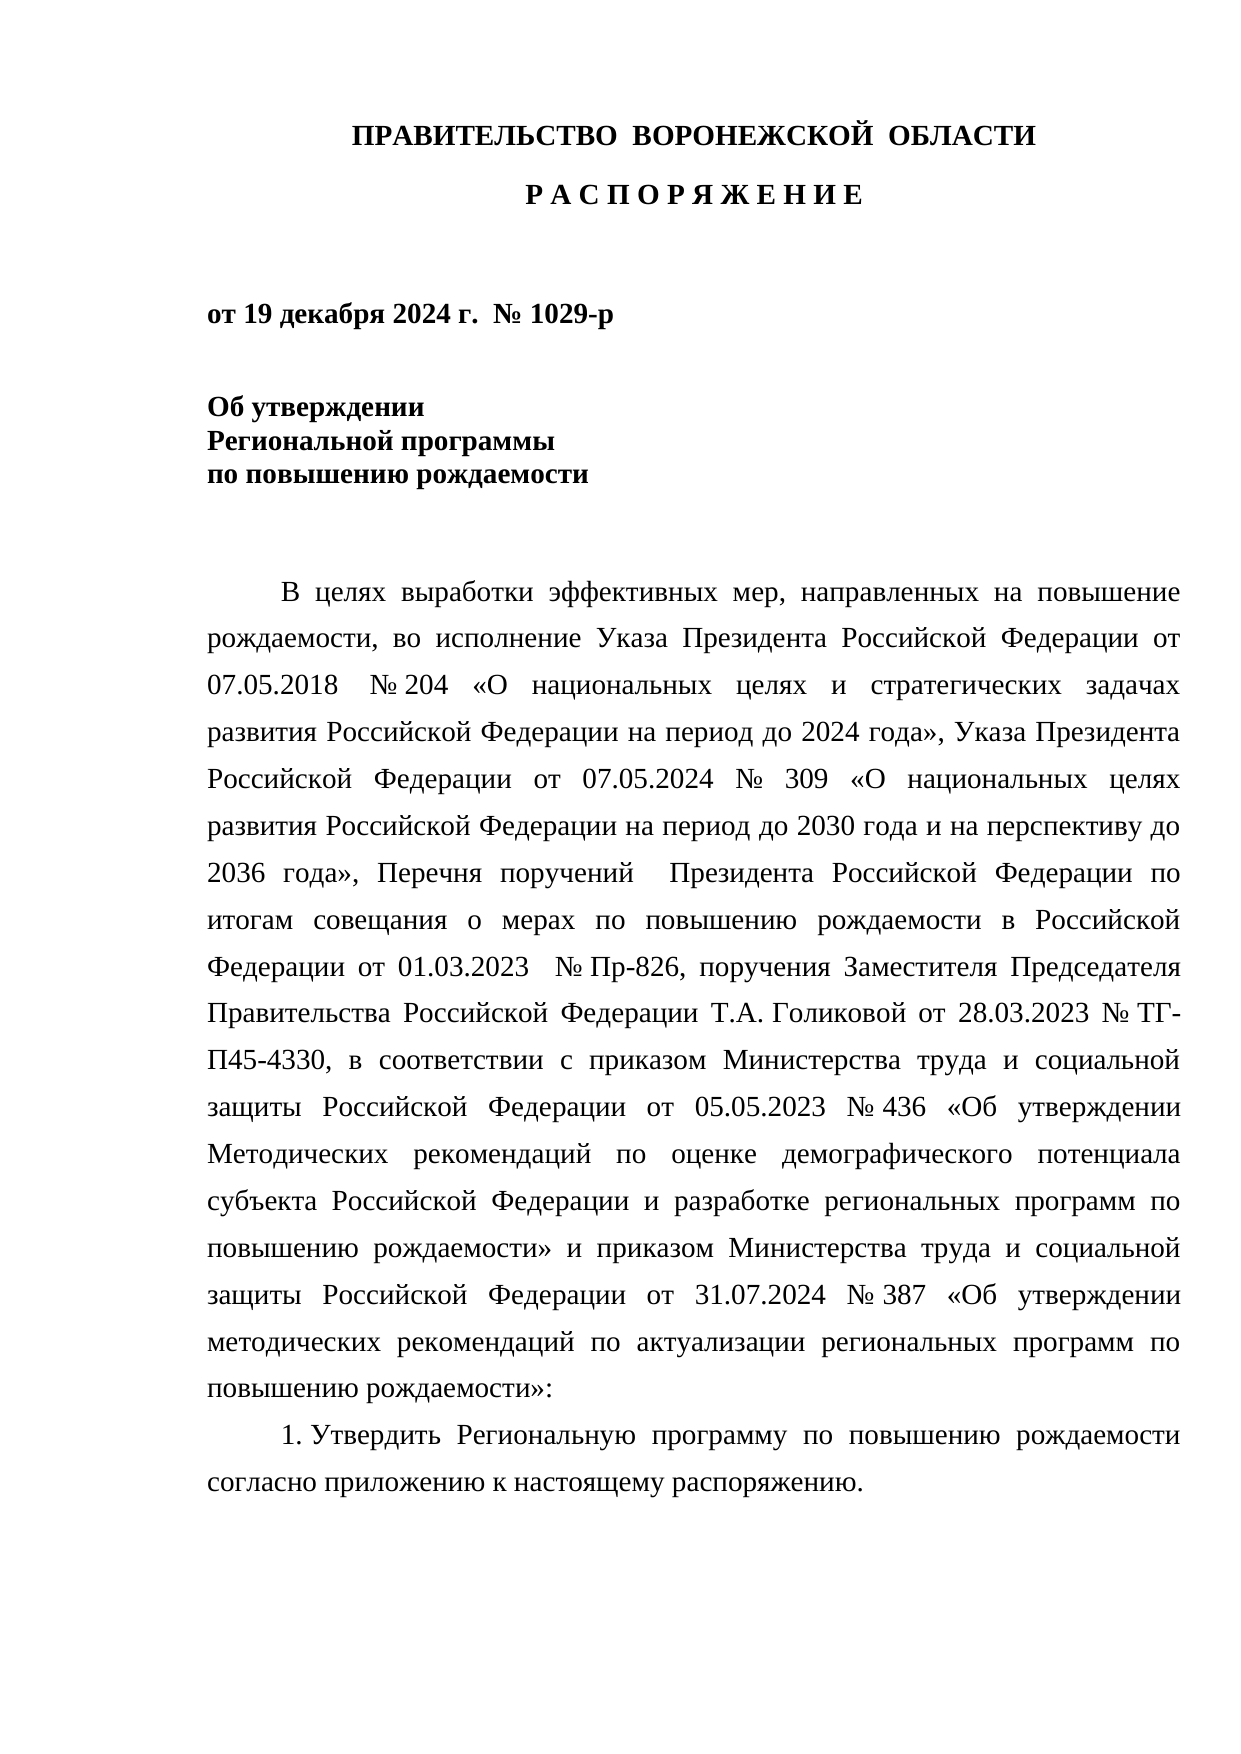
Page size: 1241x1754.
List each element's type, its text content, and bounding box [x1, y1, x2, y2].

text ПРАВИТЕЛЬСТВО ВОРОНЕЖСКОЙ ОБЛАСТИ [207, 118, 1181, 152]
text Р А С П О Р Я Ж Е Н И Е [207, 177, 1181, 211]
text 1. Утвердить Региональную программу по повышению рождаемости согласно приложению к настоящему распоряжению. [207, 1417, 1181, 1498]
text Региональной программы [207, 423, 1181, 456]
text по повышению рождаемости [207, 456, 1181, 490]
text Об утверждении [207, 389, 1181, 423]
text от 19 декабря 2024 г. № 1029-р [207, 296, 1181, 330]
text В целях выработки эффективных мер, направленных на повышение рождаемости, во исполнение Указа Президента Российской Федерации от 07.05.2018 № 204 «О национальных целях и стратегических задачах развития Российской Федерации на период до 2024 года», Указа Президента Российской Федерации от 07.05.2024 № 309 «О национальных целях развития Российской Федерации на период до 2030 года и на перспективу до 2036 года», Перечня поручений Президента Российской Федерации по итогам совещания о мерах по повышению рождаемости в Российской Федерации от 01.03.2023 № Пр-826, поручения Заместителя Председателя Правительства Российской Федерации Т.А. Голиковой от 28.03.2023 № ТГ-П45-4330, в соответствии с приказом Министерства труда и социальной защиты Российской Федерации от 05.05.2023 № 436 «Об утверждении Методических рекомендаций по оценке демографического потенциала субъекта Российской Федерации и разработке региональных программ по повышению рождаемости» и приказом Министерства труда и социальной защиты Российской Федерации от 31.07.2024 № 387 «Об утверждении методических рекомендаций по актуализации региональных программ по повышению рождаемости»: [207, 574, 1181, 1404]
